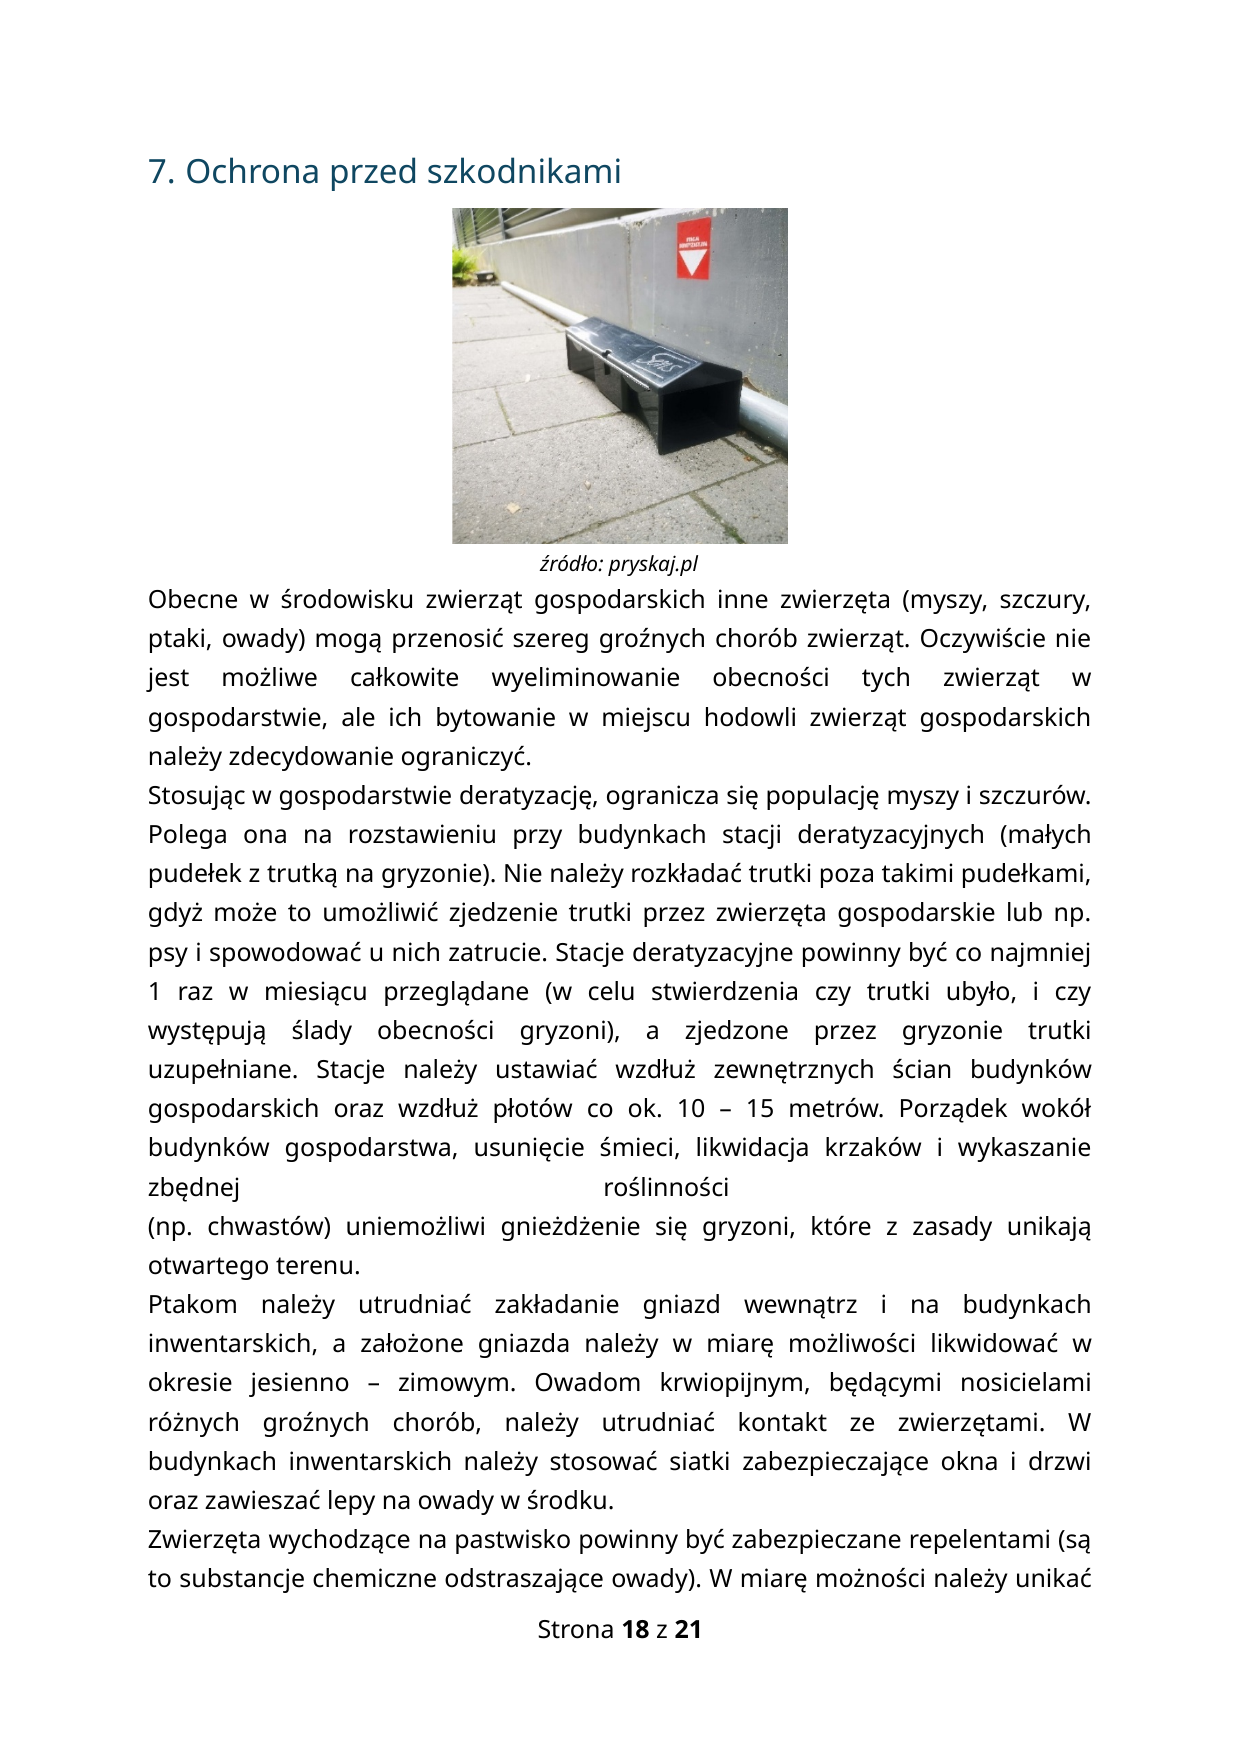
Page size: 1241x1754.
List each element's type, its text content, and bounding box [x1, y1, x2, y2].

text Ptakom należy utrudniać zakładanie gniazd wewnątrz i na budynkach inwentarskich, a założone gniazda należy w miarę możliwości likwidować w okresie jesienno – zimowym. Owadom krwiopijnym, będącymi nosicielami różnych groźnych chorób, należy utrudniać kontakt ze zwierzętami. W budynkach inwentarskich należy stosować siatki zabezpieczające okna i drzwi oraz zawieszać lepy na owady w środku. [148, 1287, 1093, 1517]
text źródło: pryskaj.pl [148, 549, 1093, 577]
text Stosując w gospodarstwie deratyzację, ogranicza się populację myszy i szczurów. Polega ona na rozstawieniu przy budynkach stacji deratyzacyjnych (małych pudełek z trutką na gryzonie). Nie należy rozkładać trutki poza takimi pudełkami, gdyż może to umożliwić zjedzenie trutki przez zwierzęta gospodarskie lub np. psy i spowodować u nich zatrucie. Stacje deratyzacyjne powinny być co najmniej 1 raz w miesiącu przeglądane (w celu stwierdzenia czy trutki ubyło, i czy występują ślady obecności gryzoni), a zjedzone przez gryzonie trutki uzupełniane. Stacje należy ustawiać wzdłuż zewnętrznych ścian budynków gospodarskich oraz wzdłuż płotów co ok. 10 – 15 metrów. Porządek wokół budynków gospodarstwa, usunięcie śmieci, likwidacja krzaków i wykaszanie zbędnej roślinności (np. chwastów) uniemożliwi gnieżdżenie się gryzoni, które z zasady unikają otwartego terenu. [148, 777, 1093, 1282]
subtitle Ochrona przed szkodnikami [148, 148, 1093, 193]
text Obecne w środowisku zwierząt gospodarskich inne zwierzęta (myszy, szczury, ptaki, owady) mogą przenosić szereg groźnych chorób zwierząt. Oczywiście nie jest możliwe całkowite wyeliminowanie obecności tych zwierząt w gospodarstwie, ale ich bytowanie w miejscu hodowli zwierząt gospodarskich należy zdecydowanie ograniczyć. [148, 582, 1093, 772]
picture [452, 208, 788, 544]
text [148, 1522, 1093, 1595]
